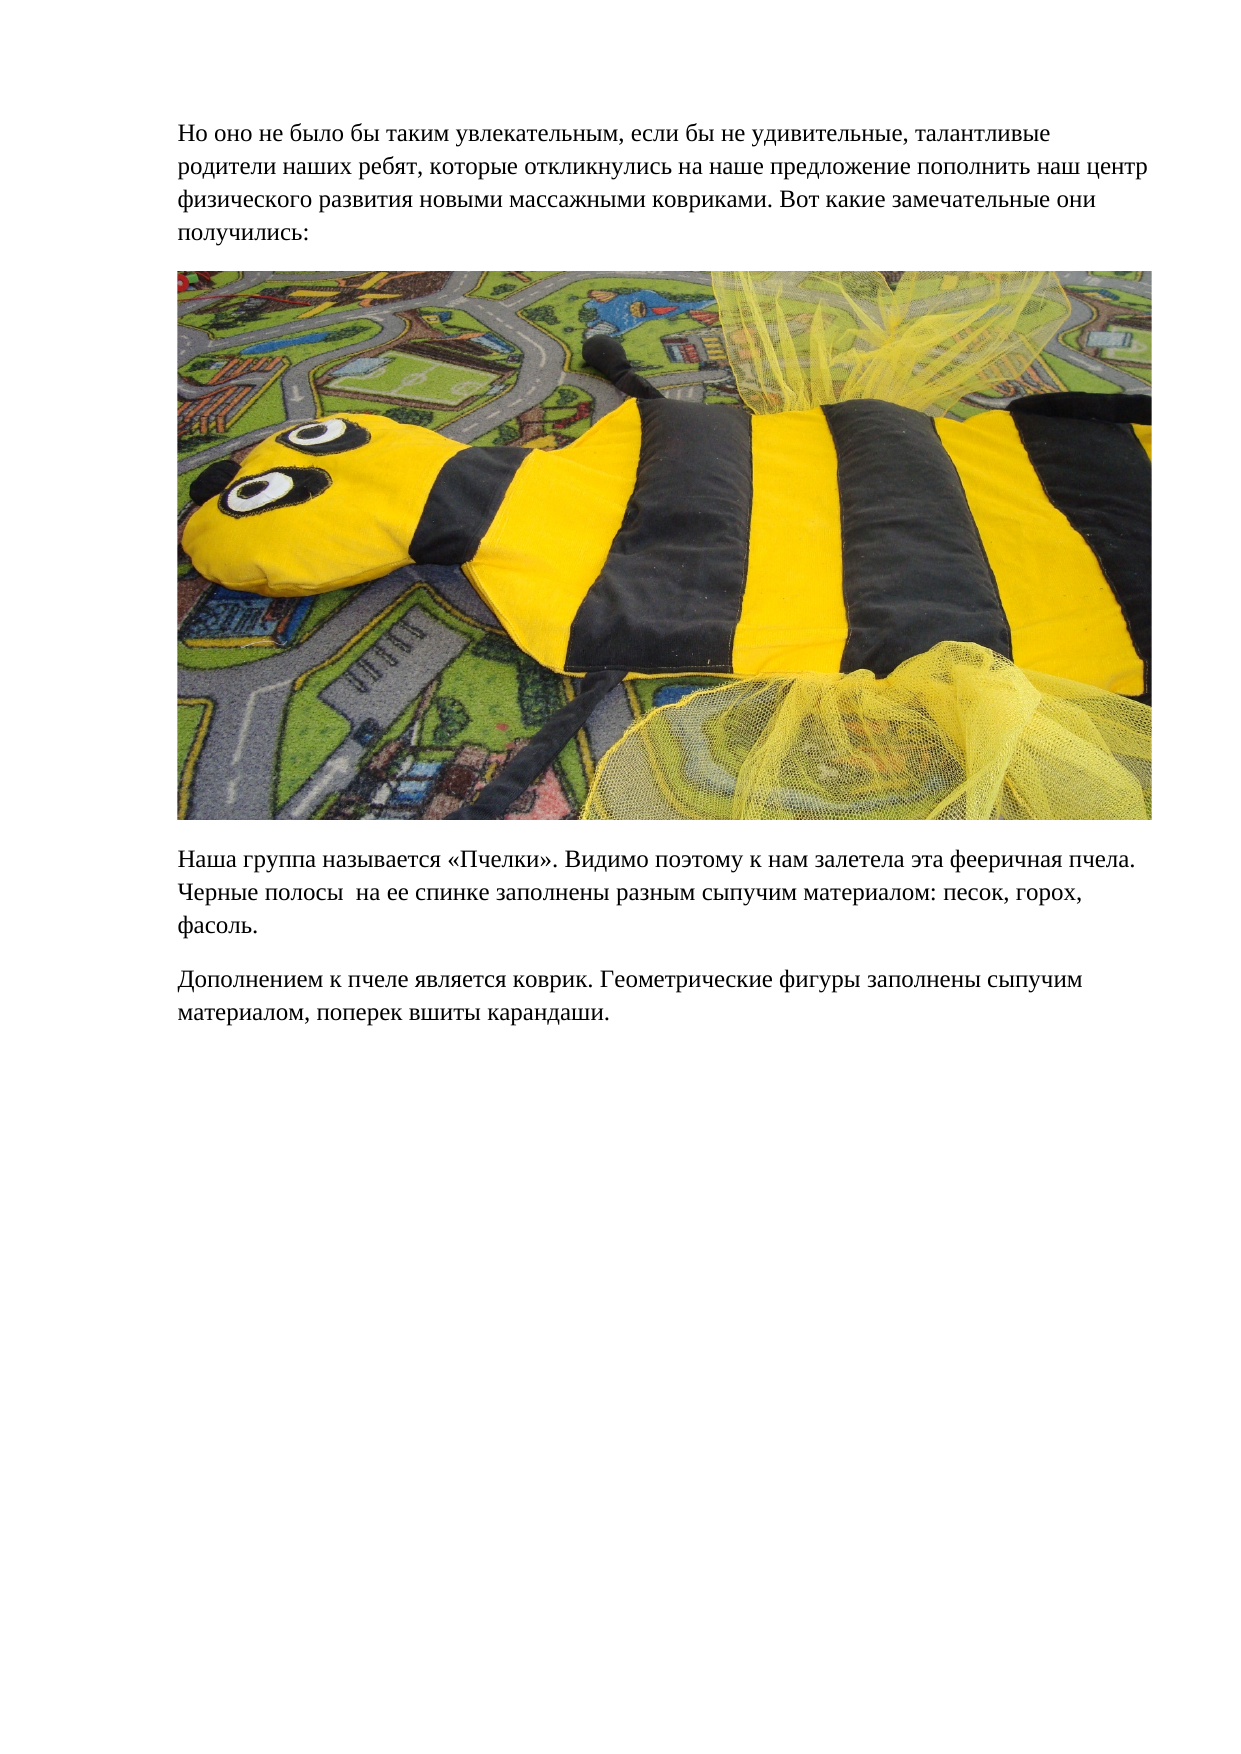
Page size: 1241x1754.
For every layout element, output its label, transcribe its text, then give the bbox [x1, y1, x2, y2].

text Наша группа называется «Пчелки». Видимо поэтому к нам залетела эта фееричная пчела. Черные полосы на ее спинке заполнены разным сыпучим материалом: песок, горох, фасоль. [177, 844, 1152, 939]
picture [177, 271, 1152, 820]
text Но оно не было бы таким увлекательным, если бы не удивительные, талантливые родители наших ребят, которые откликнулись на наше предложение пополнить наш центр физического развития новыми массажными ковриками. Вот какие замечательные они получились: [177, 118, 1152, 246]
text Дополнением к пчеле является коврик. Геометрические фигуры заполнены сыпучим материалом, поперек вшиты карандаши. [177, 964, 1152, 1026]
